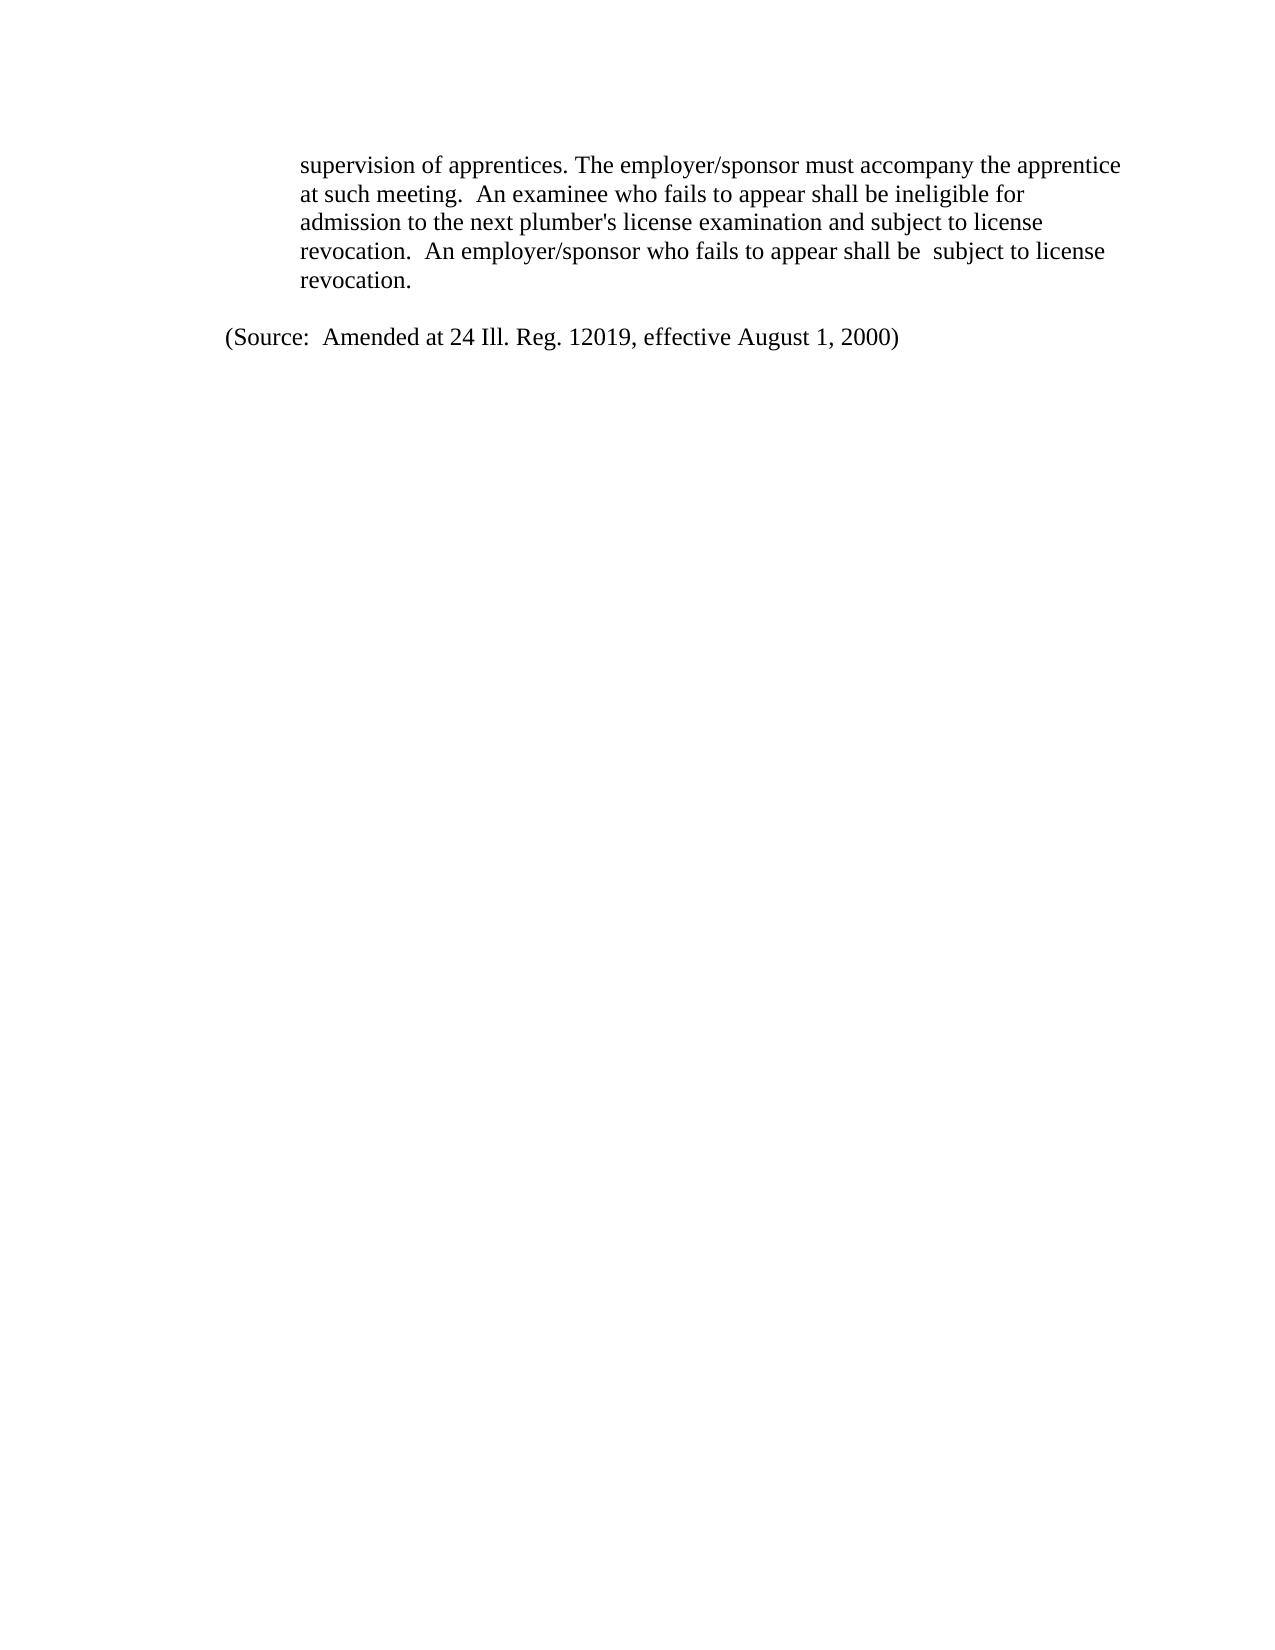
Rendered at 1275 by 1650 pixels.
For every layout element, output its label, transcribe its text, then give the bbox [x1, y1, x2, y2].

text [225, 150, 1125, 294]
text (Source: Amended at 24 Ill. Reg. 12019, effective August 1, 2000) [225, 322, 1125, 351]
